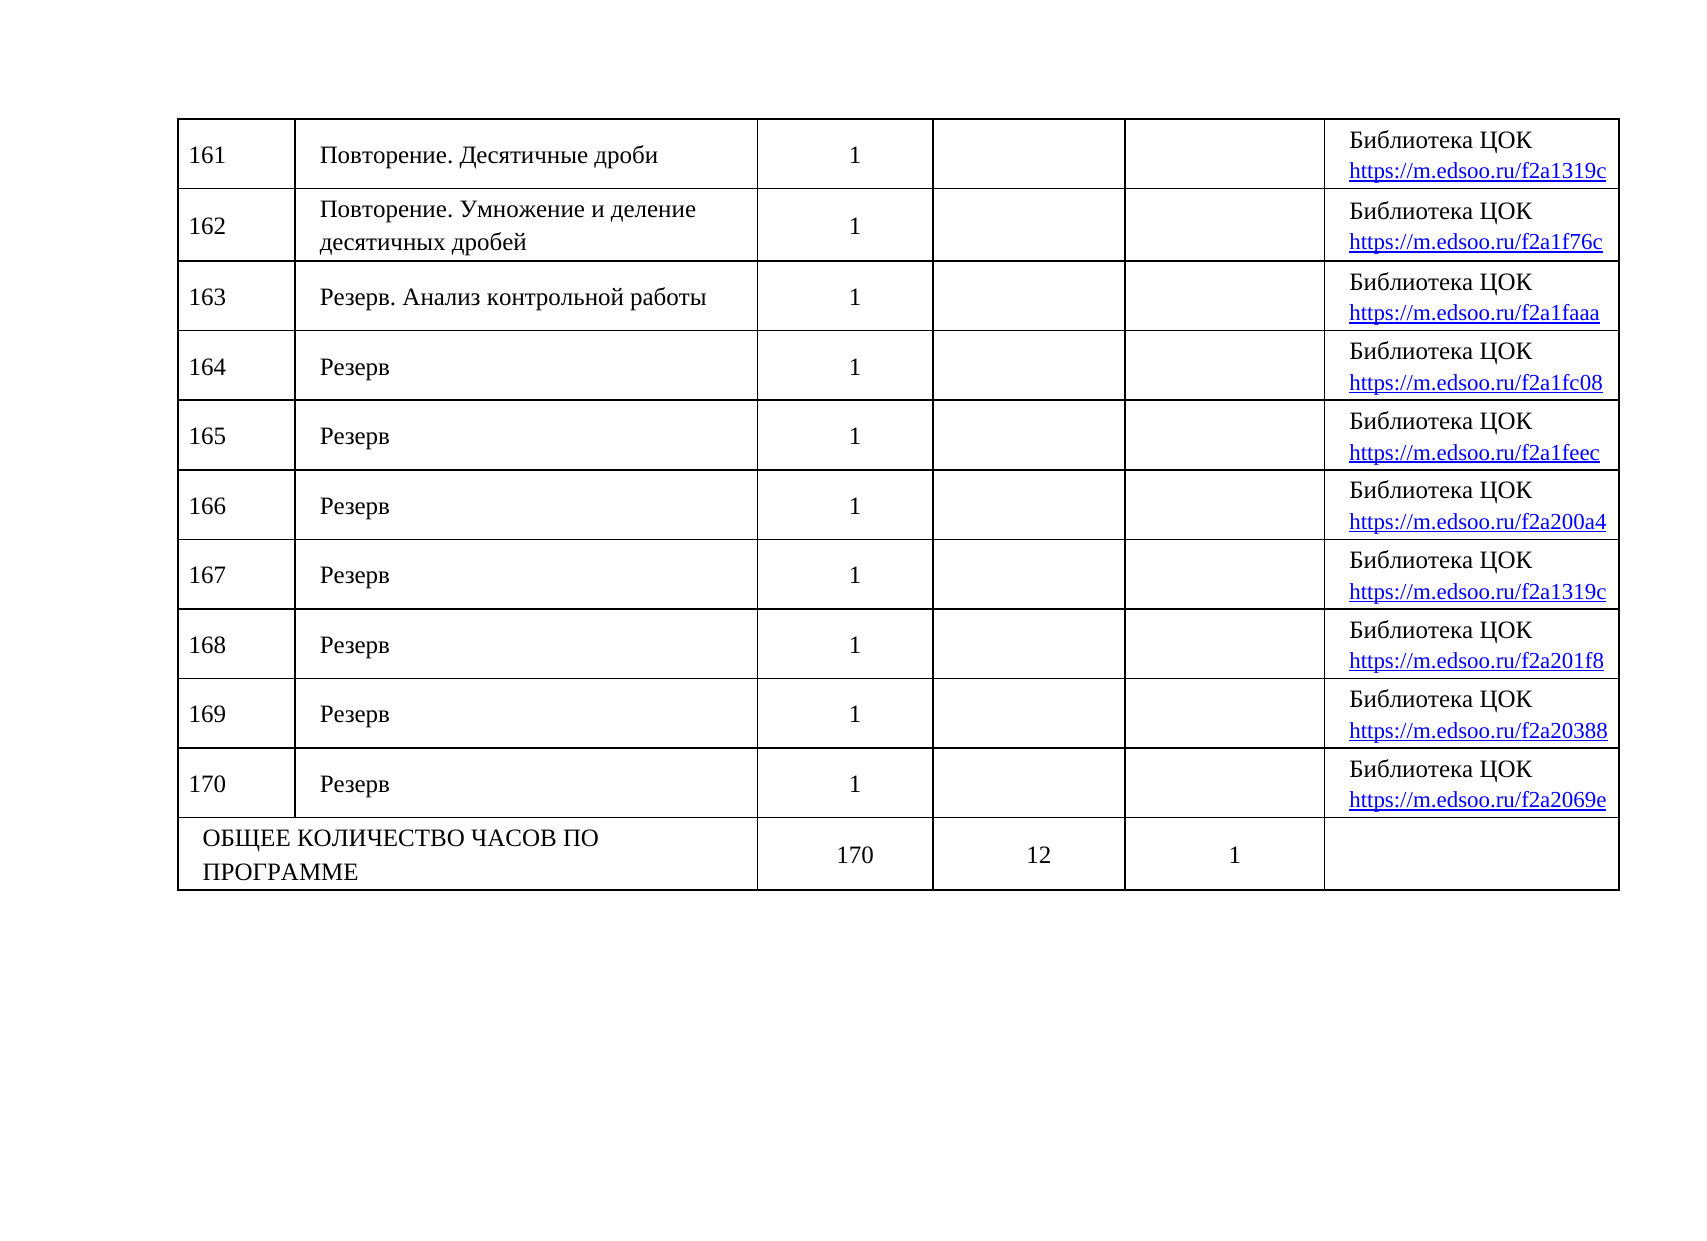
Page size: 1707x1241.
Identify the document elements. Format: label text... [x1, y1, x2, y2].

table_cell [934, 120, 1124, 188]
table_cell [1126, 471, 1324, 538]
table_cell [934, 749, 1124, 817]
table_cell 1 [758, 749, 932, 817]
table_cell 162 [179, 189, 294, 260]
table_cell Резерв [296, 610, 757, 678]
table_cell Резерв [296, 540, 757, 608]
table_cell Библиотека ЦОК https://m.edsoo.ru/f2a200a4 [1325, 471, 1618, 538]
table_cell [934, 540, 1124, 608]
table_cell 170 [758, 818, 932, 889]
table_cell 170 [179, 749, 294, 817]
table_cell 168 [179, 610, 294, 678]
table_cell 167 [179, 540, 294, 608]
table_cell 1 [758, 401, 932, 469]
table_cell Резерв [296, 471, 757, 538]
table_cell Библиотека ЦОК https://m.edsoo.ru/f2a1fc08 [1325, 331, 1618, 399]
table_cell 165 [179, 401, 294, 469]
table_cell Резерв. Анализ контрольной работы [296, 262, 757, 330]
table_cell 1 [758, 120, 932, 188]
table_cell [1126, 262, 1324, 330]
table_cell 1 [758, 331, 932, 399]
table_cell [934, 610, 1124, 678]
table_cell 12 [934, 818, 1124, 889]
table_cell Библиотека ЦОК https://m.edsoo.ru/f2a1319c [1325, 540, 1618, 608]
table_cell [1126, 331, 1324, 399]
table_cell [934, 331, 1124, 399]
table_cell Библиотека ЦОК https://m.edsoo.ru/f2a20388 [1325, 679, 1618, 747]
table_cell [1325, 818, 1618, 889]
table_cell [934, 262, 1124, 330]
table_cell 163 [179, 262, 294, 330]
table_cell Повторение. Десятичные дроби [296, 120, 757, 188]
table_cell 1 [758, 610, 932, 678]
table_cell Резерв [296, 331, 757, 399]
table_cell [1126, 610, 1324, 678]
table_cell [934, 679, 1124, 747]
table_cell 1 [758, 262, 932, 330]
table_cell [934, 471, 1124, 538]
table_cell Повторение. Умножение и деление десятичных дробей [296, 189, 757, 260]
table_cell [1126, 679, 1324, 747]
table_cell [1325, 120, 1618, 188]
table_cell [1126, 189, 1324, 260]
table_cell Библиотека ЦОК https://m.edsoo.ru/f2a1f76c [1325, 189, 1618, 260]
table_cell Библиотека ЦОК https://m.edsoo.ru/f2a1faaa [1325, 262, 1618, 330]
table_cell [934, 189, 1124, 260]
table_cell 166 [179, 471, 294, 538]
table_cell 161 [179, 120, 294, 188]
table_cell [934, 401, 1124, 469]
table_cell Резерв [296, 401, 757, 469]
table_cell 164 [179, 331, 294, 399]
table_cell 1 [1126, 818, 1324, 889]
table_cell Резерв [296, 679, 757, 747]
table_cell [1126, 401, 1324, 469]
table_cell ОБЩЕЕ КОЛИЧЕСТВО ЧАСОВ ПО ПРОГРАММЕ [179, 818, 757, 889]
table_cell 1 [758, 540, 932, 608]
table_cell [1126, 120, 1324, 188]
table_cell Библиотека ЦОК https://m.edsoo.ru/f2a1feec [1325, 401, 1618, 469]
table_cell 1 [758, 679, 932, 747]
table_cell 169 [179, 679, 294, 747]
table_cell [1126, 749, 1324, 817]
table_cell 1 [758, 189, 932, 260]
table_cell Библиотека ЦОК https://m.edsoo.ru/f2a201f8 [1325, 610, 1618, 678]
table_cell 1 [758, 471, 932, 538]
table_cell Библиотека ЦОК https://m.edsoo.ru/f2a2069e [1325, 749, 1618, 817]
table_cell [1126, 540, 1324, 608]
table_cell Резерв [296, 749, 757, 817]
